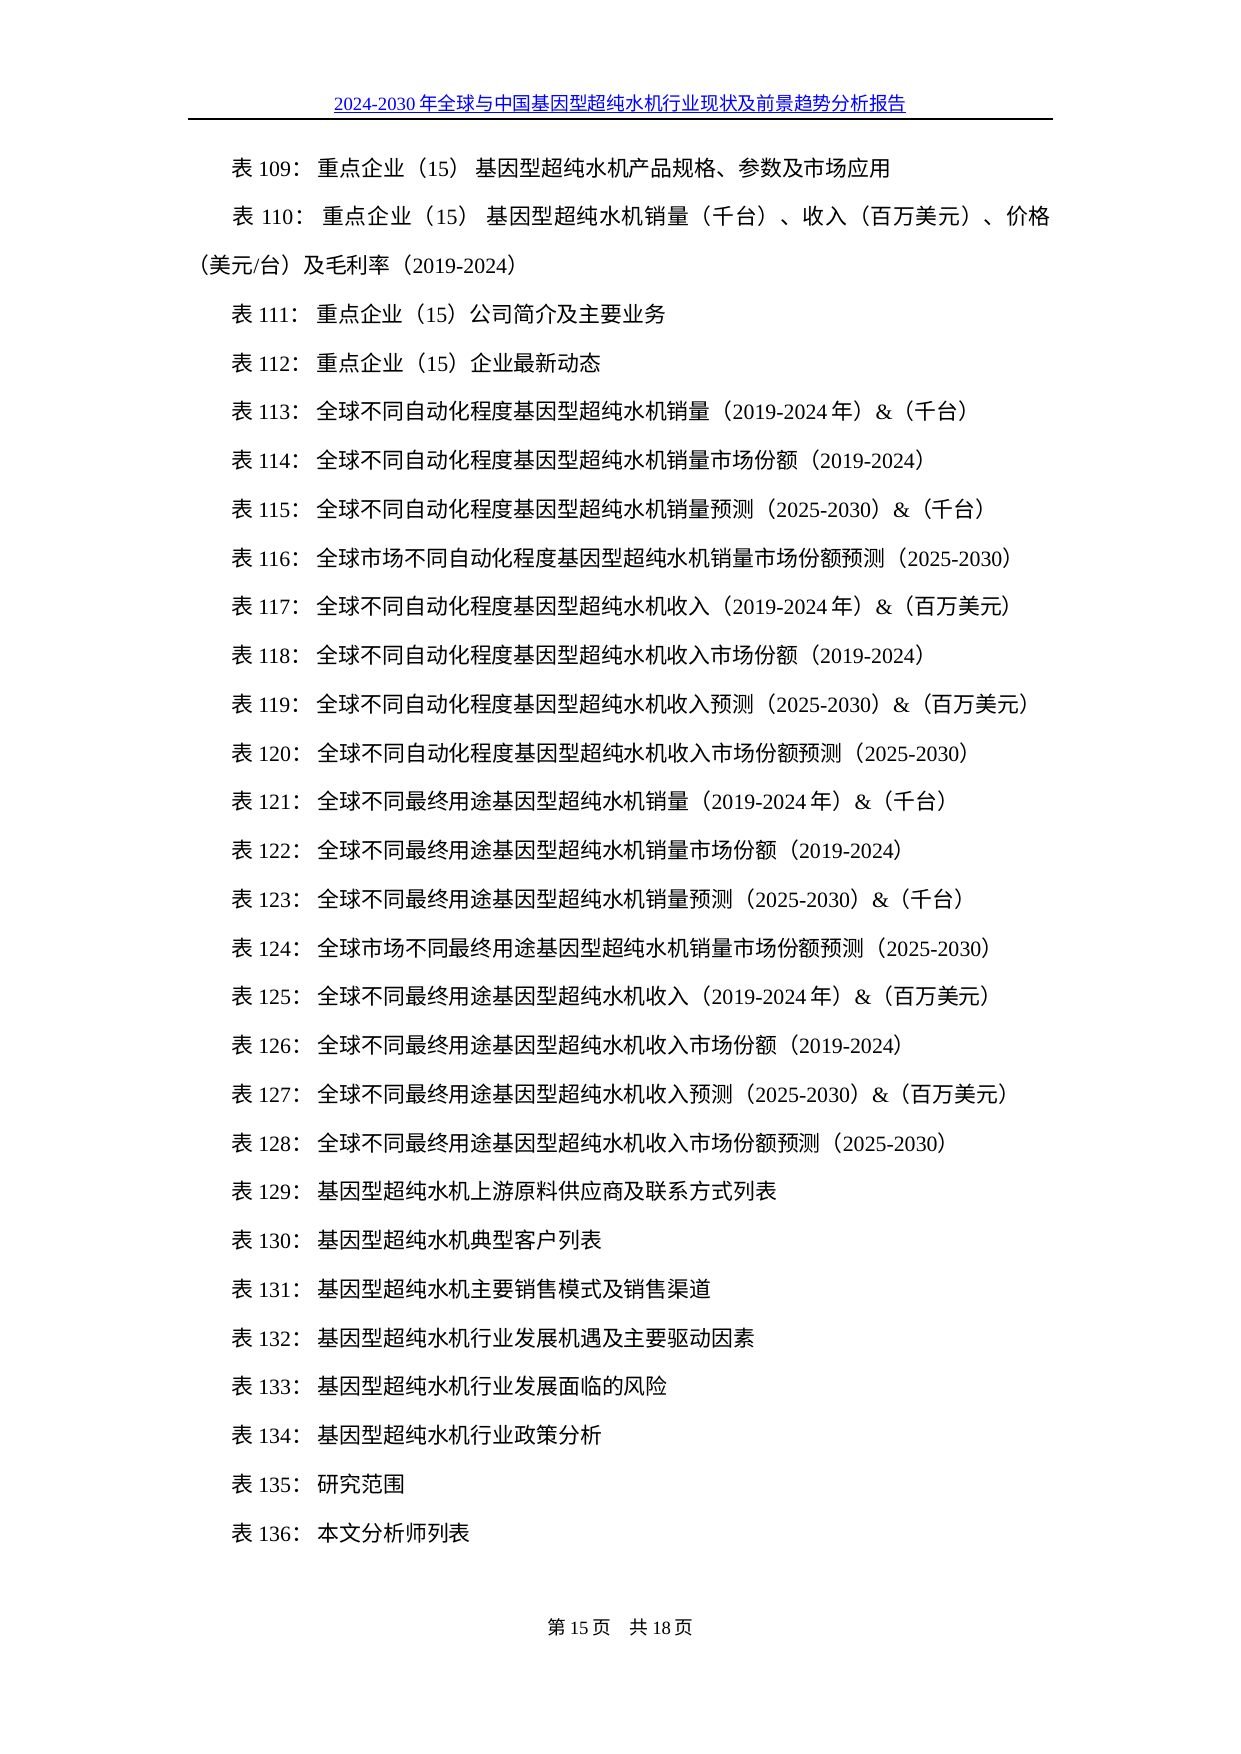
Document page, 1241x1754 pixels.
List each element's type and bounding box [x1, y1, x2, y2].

text [187, 150, 1053, 1548]
